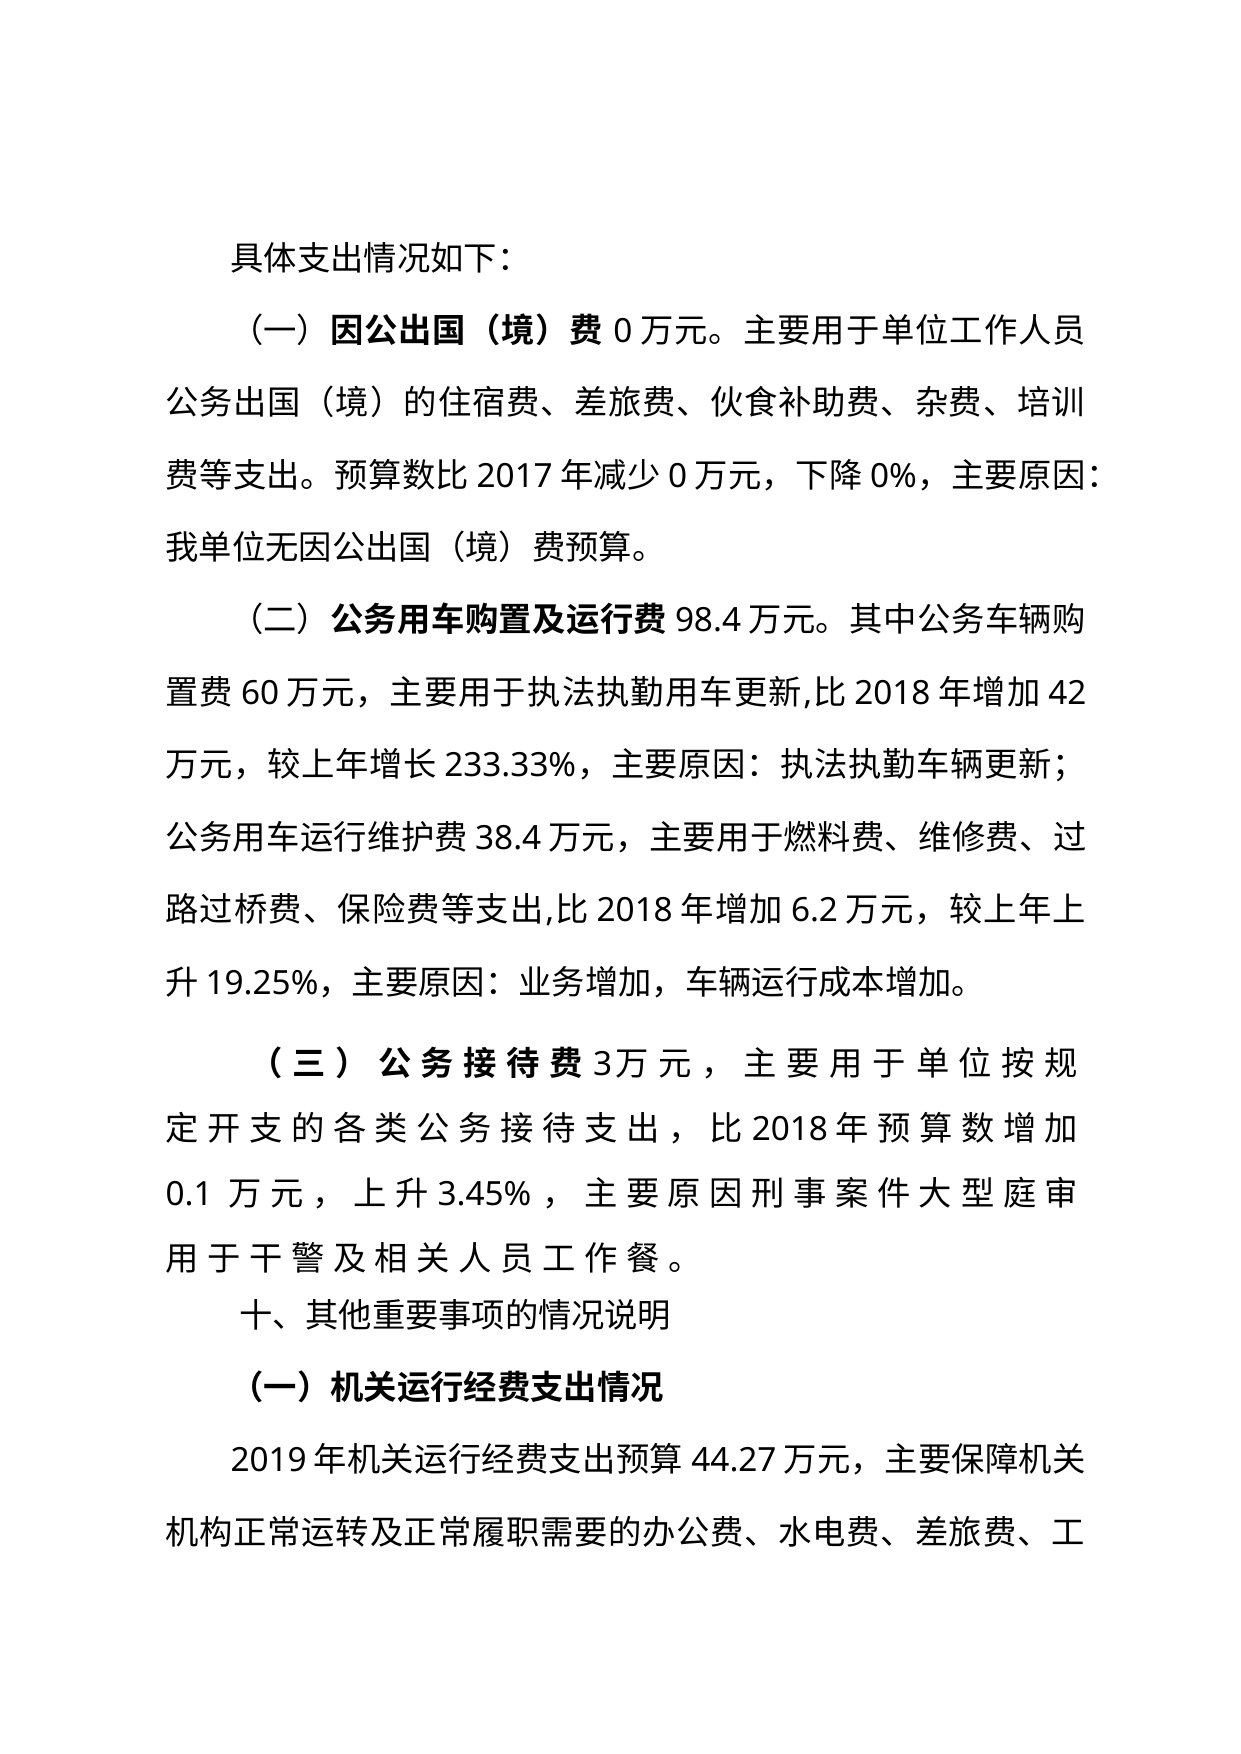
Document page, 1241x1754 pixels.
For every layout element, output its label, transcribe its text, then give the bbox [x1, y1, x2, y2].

text 具体支出情况如下： [165, 231, 1087, 279]
list 因公出国（境）费 0万元。主要用于单位工作人员公务出国（境）的住宿费、差旅费、伙食补助费、杂费、培训费等支出。预算数比2017年减少0万元，下降0%，主要原因：我单位无因公出国（境）费预算。 [165, 304, 1087, 569]
text （一）机关运行经费支出情况 [165, 1361, 1087, 1409]
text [165, 1433, 1087, 1554]
text 十、其他重要事项的情况说明 [165, 1288, 1087, 1337]
list 公务用车购置及运行费98.4万元。其中公务车辆购置费60万元，主要用于执法执勤用车更新,比2018年增加42万元，较上年增长233.33%，主要原因：执法执勤车辆更新；公务用车运行维护费38.4万元，主要用于燃料费、维修费、过路过桥费、保险费等支出,比2018年增加6.2万元，较上年上升19.25%，主要原因：业务增加，车辆运行成本增加。 [165, 593, 1087, 1004]
text （三）公务接待费3万元，主要用于单位按规定开支的各类公务接待支出，比2018年预算数增加0.1万元，上升3.45%，主要原因刑事案件大型庭审用于干警及相关人员工作餐。 [165, 1028, 1087, 1288]
